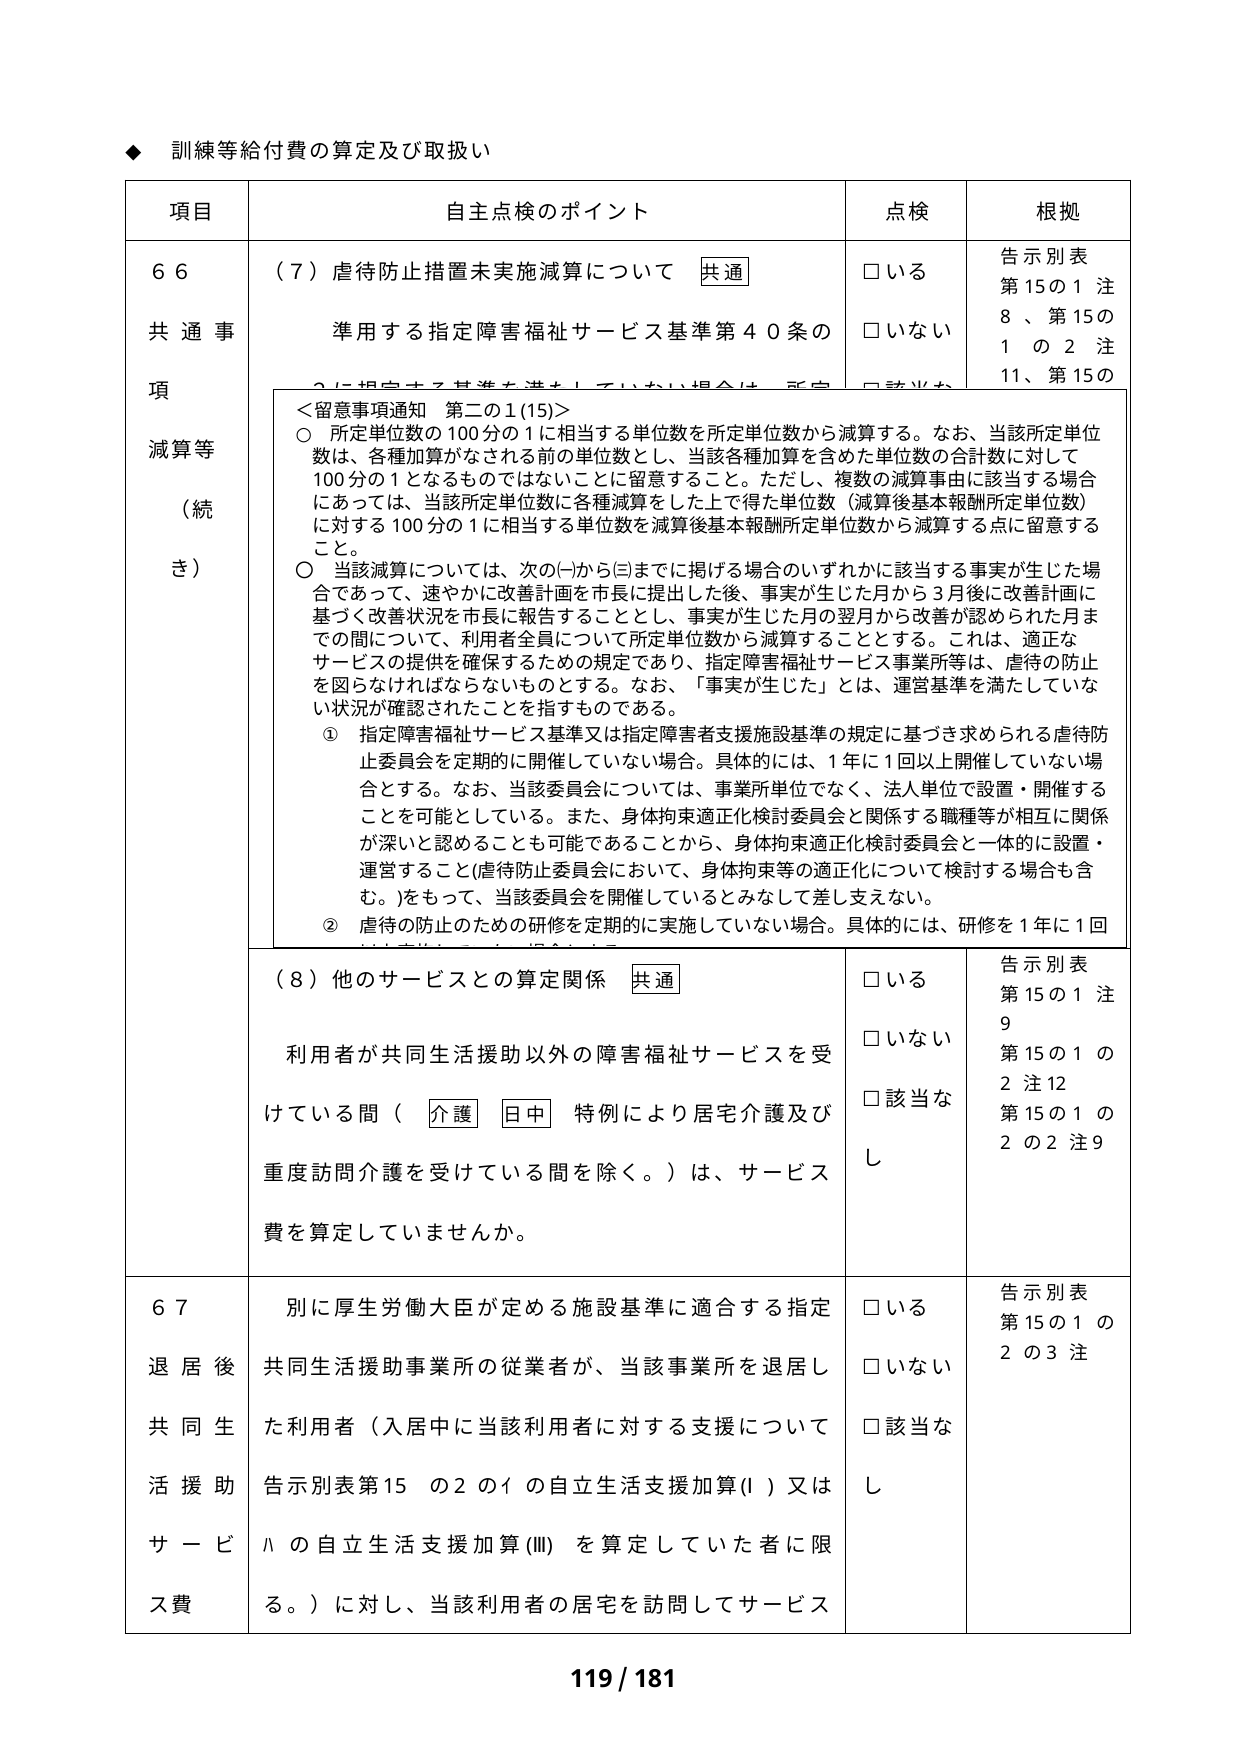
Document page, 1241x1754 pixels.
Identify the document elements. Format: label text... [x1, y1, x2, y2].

table_cell ６６ 共通事項 減算等 （続き） [126, 241, 248, 1276]
table_cell 告示別表 第15の1の2の3注 [967, 1277, 1130, 1633]
table_header 根拠 [967, 181, 1130, 240]
table_cell （８）他のサービスとの算定関係 共通 利用者が共同生活援助以外の障害福祉サービスを受けている間（ 介護 日中 特例により居宅介護及び重度訪問介護を受けている間を除く。）は、サービス費を算定していませんか。 [249, 949, 845, 1276]
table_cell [249, 1277, 845, 1633]
table_cell （７）虐待防止措置未実施減算について 共通 準用する指定障害福祉サービス基準第４０条の２に規定する基準を満たしていない場合は、所定単位数の100分の１に相当する単位数を所定単位数から減算していますか。 [249, 241, 845, 948]
table_header 項目 [126, 181, 248, 240]
table_cell 告示別表 第15の1注8、第15の1の2注11、第15の1の2の2注8 [967, 241, 1130, 948]
table_cell 告示別表 第15の1注9 第15の1の2注12 第15の1の2の2注9 [967, 949, 1130, 1276]
table_header 自主点検のポイント [249, 181, 845, 240]
table_cell ☐いる ☐いない ☐該当なし [846, 241, 966, 388]
text ◆ 訓練等給付費の算定及び取扱い [125, 120, 1115, 179]
table_cell ☐いる ☐いない ☐該当なし [846, 1277, 966, 1633]
table_header 点検 [846, 181, 966, 240]
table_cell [126, 1277, 248, 1633]
table_cell ☐いる ☐いない ☐該当なし [846, 949, 966, 1276]
